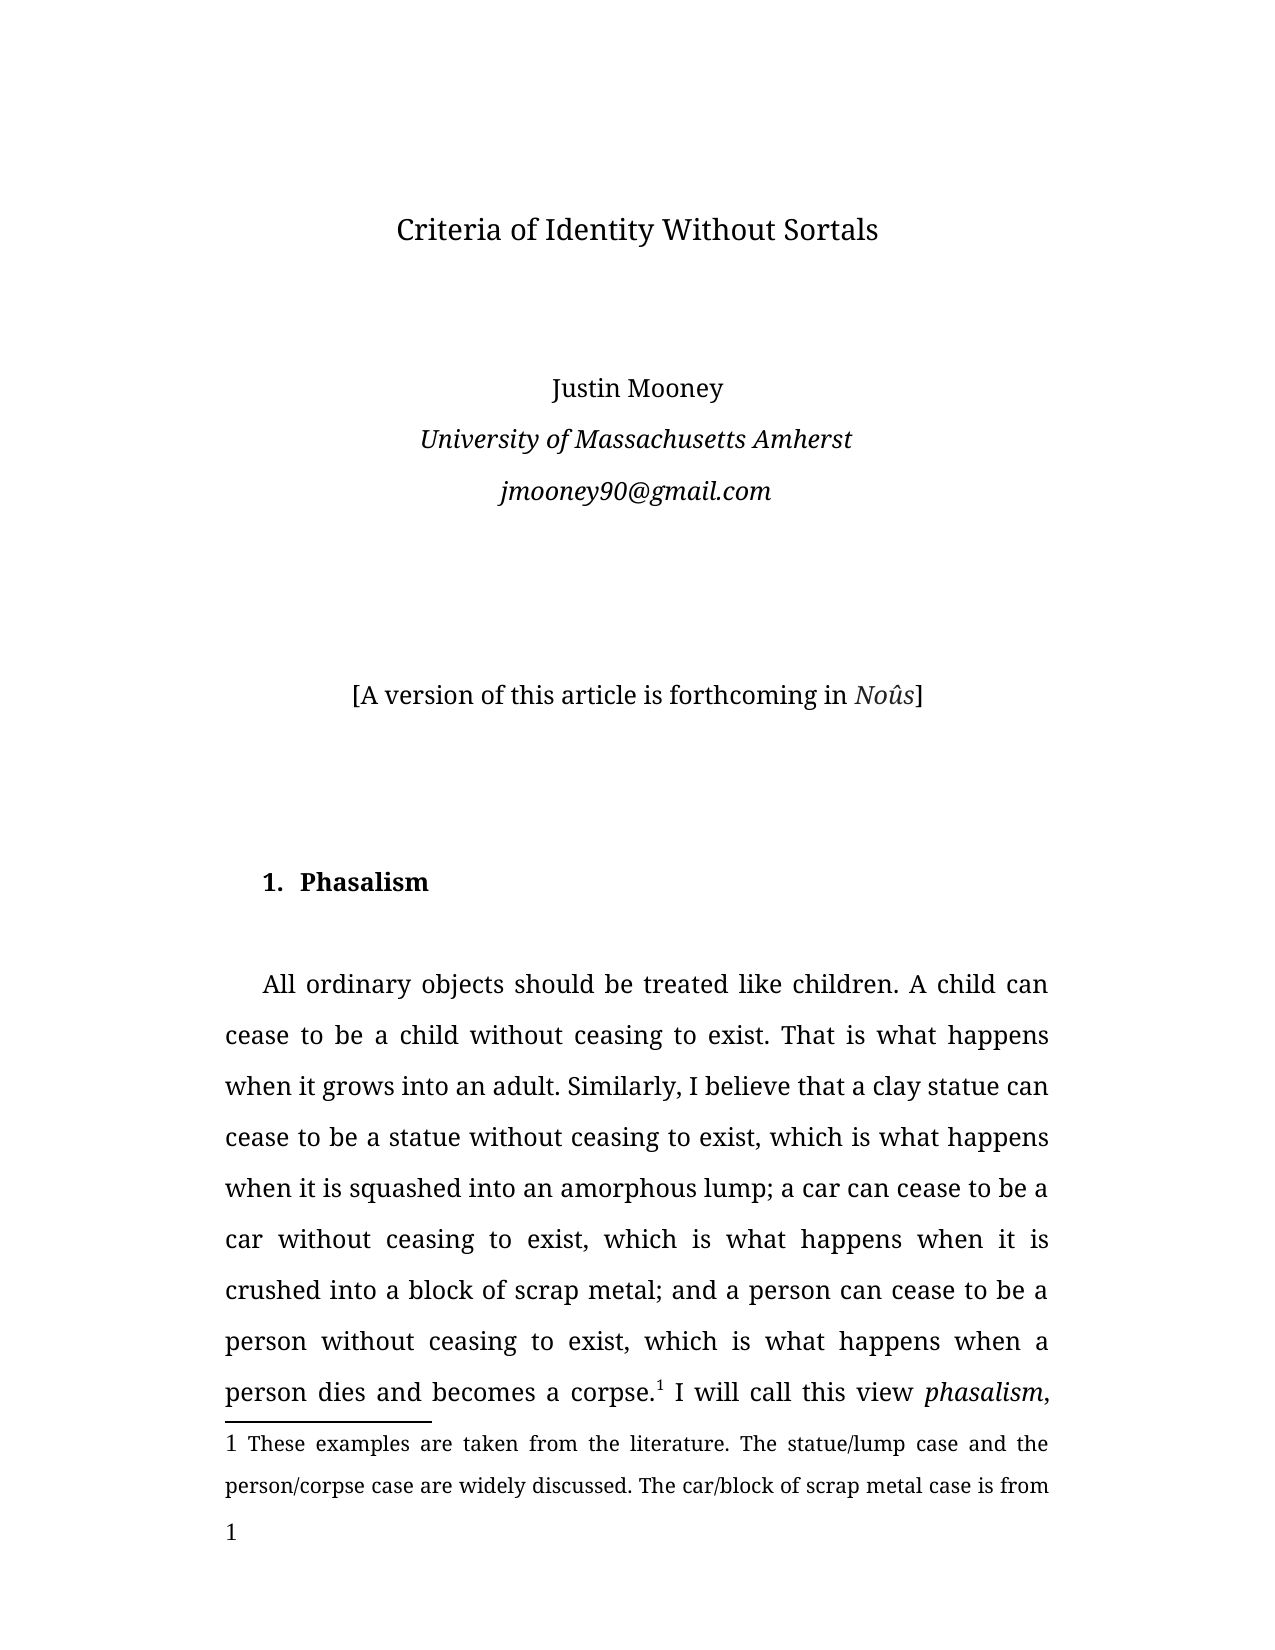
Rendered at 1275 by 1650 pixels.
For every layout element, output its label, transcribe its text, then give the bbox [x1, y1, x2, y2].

text Justin Mooney [225, 371, 1050, 405]
text jmooney90@gmail.com [225, 473, 1050, 507]
text [A version of this article is forthcoming in Noûs] [914, 677, 1050, 711]
text Criteria of Identity Without Sortals [225, 209, 1050, 249]
list Phasalism [262, 864, 1050, 898]
text University of Massachusetts Amherst [225, 422, 1050, 456]
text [225, 967, 1050, 1409]
text [A version of this article is forthcoming in Noûs] [225, 677, 855, 711]
